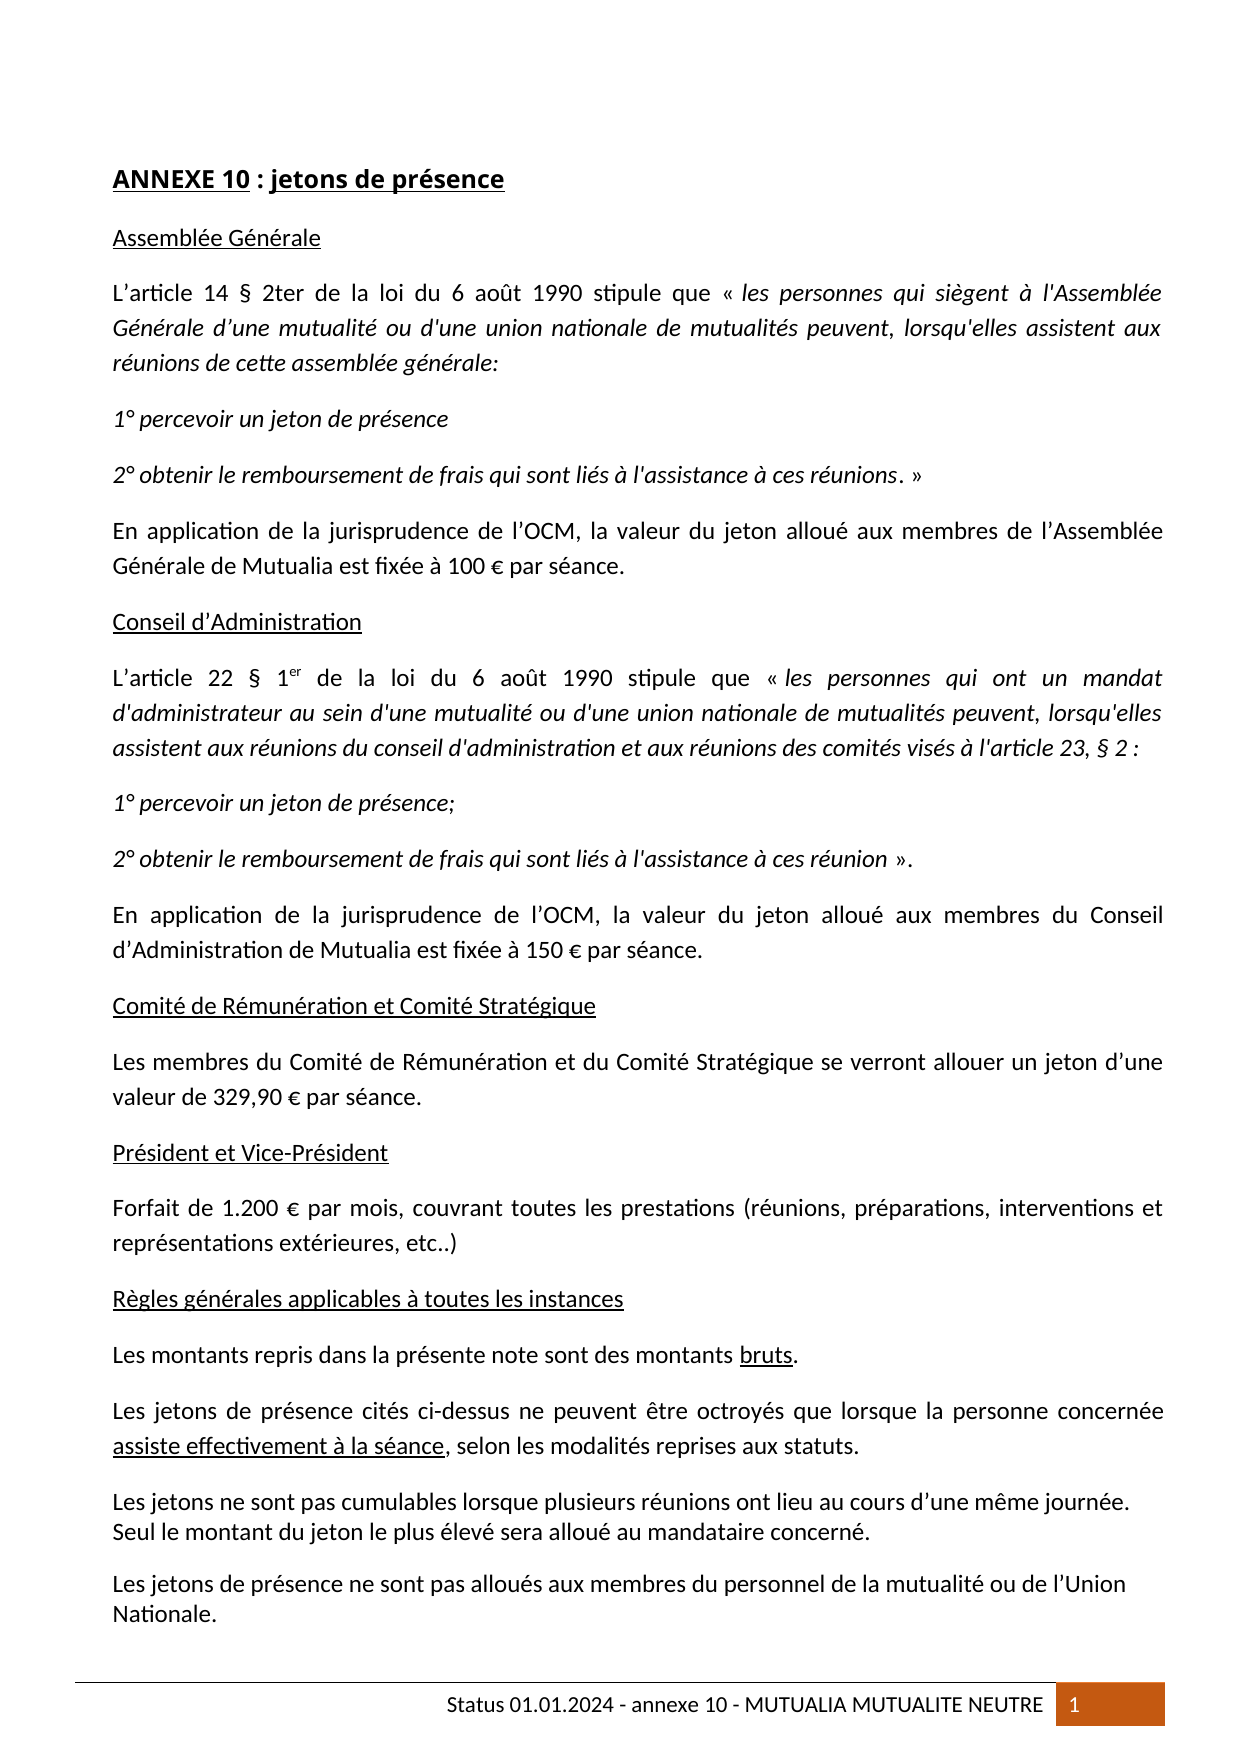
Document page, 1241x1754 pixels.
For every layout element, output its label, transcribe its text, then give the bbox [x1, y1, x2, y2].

text L’article 14 § 2ter de la loi du 6 août 1990 stipule que « les personnes qui siègent à l'Assemblée Générale d’une mutualité ou d'une union nationale de mutualités peuvent, lorsqu'elles assistent aux réunions de cette assemblée générale: [112, 278, 1165, 378]
text ANNEXE 10 : jetons de présence [112, 162, 1165, 196]
text Assemblée Générale [112, 222, 1165, 252]
text Président et Vice-Président [112, 1137, 1165, 1167]
text En application de la jurisprudence de l’OCM, la valeur du jeton alloué aux membres de l’Assemblée Générale de Mutualia est fixée à 100 € par séance. [112, 515, 1165, 581]
text Règles générales applicables à toutes les instances [112, 1283, 1165, 1314]
text L’article 22 § 1er de la loi du 6 août 1990 stipule que « les personnes qui ont un mandat d'administrateur au sein d'une mutualité ou d'une union nationale de mutualités peuvent, lorsqu'elles assistent aux réunions du conseil d'administration et aux réunions des comités visés à l'article 23, § 2 : [112, 662, 1165, 762]
text 2° obtenir le remboursement de frais qui sont liés à l'assistance à ces réunions. » [112, 459, 1165, 490]
text En application de la jurisprudence de l’OCM, la valeur du jeton alloué aux membres du Conseil d’Administration de Mutualia est fixée à 150 € par séance. [112, 899, 1165, 965]
text Les jetons de présence ne sont pas alloués aux membres du personnel de la mutualité ou de l’Union Nationale. [112, 1568, 1165, 1629]
text Les jetons de présence cités ci-dessus ne peuvent être octroyés que lorsque la personne concernée assiste effectivement à la séance, selon les modalités reprises aux statuts. [112, 1395, 1165, 1461]
text Forfait de 1.200 € par mois, couvrant toutes les prestations (réunions, préparations, interventions et représentations extérieures, etc..) [112, 1193, 1165, 1258]
text Les membres du Comité de Rémunération et du Comité Stratégique se verront allouer un jeton d’une valeur de 329,90 € par séance. [112, 1046, 1165, 1111]
text Conseil d’Administration [112, 606, 1165, 636]
text 2° obtenir le remboursement de frais qui sont liés à l'assistance à ces réunion ». [112, 843, 1165, 874]
text 1° percevoir un jeton de présence [112, 403, 1165, 434]
text 1° percevoir un jeton de présence; [112, 788, 1165, 818]
text Comité de Rémunération et Comité Stratégique [112, 990, 1165, 1021]
text Les jetons ne sont pas cumulables lorsque plusieurs réunions ont lieu au cours d’une même journée. Seul le montant du jeton le plus élevé sera alloué au mandataire concerné. [112, 1486, 1165, 1547]
text Les montants repris dans la présente note sont des montants bruts. [112, 1339, 1165, 1370]
